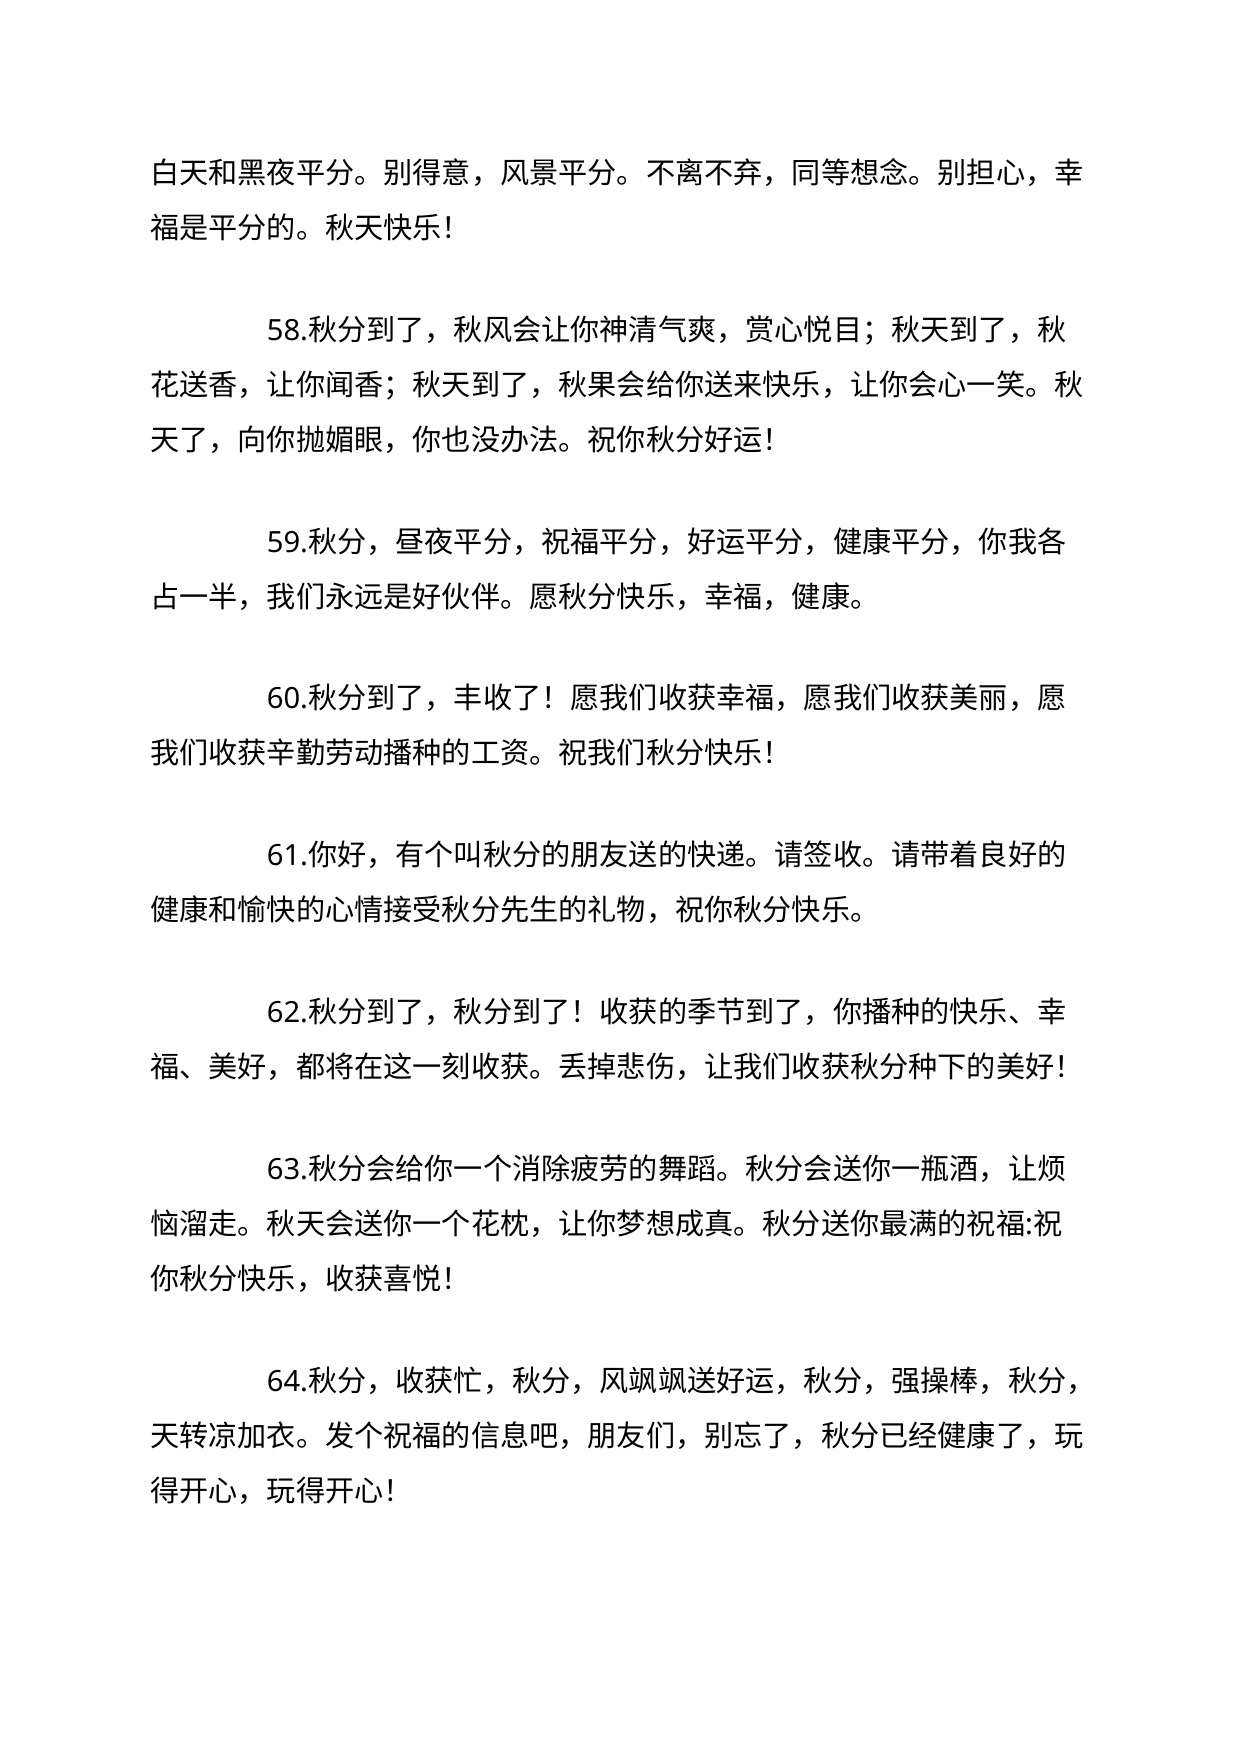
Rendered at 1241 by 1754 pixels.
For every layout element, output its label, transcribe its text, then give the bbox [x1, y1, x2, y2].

text 58.秋分到了，秋风会让你神清气爽，赏心悦目；秋天到了，秋花送香，让你闻香；秋天到了，秋果会给你送来快乐，让你会心一笑。秋天了，向你抛媚眼，你也没办法。祝你秋分好运！ [150, 307, 1090, 459]
text 63.秋分会给你一个消除疲劳的舞蹈。秋分会送你一瓶酒，让烦恼溜走。秋天会送你一个花枕，让你梦想成真。秋分送你最满的祝福:祝你秋分快乐，收获喜悦！ [150, 1145, 1090, 1298]
text 62.秋分到了，秋分到了！收获的季节到了，你播种的快乐、幸福、美好，都将在这一刻收获。丢掉悲伤，让我们收获秋分种下的美好！ [150, 989, 1090, 1086]
text 64.秋分，收获忙，秋分，风飒飒送好运，秋分，强操棒，秋分，天转凉加衣。发个祝福的信息吧，朋友们，别忘了，秋分已经健康了，玩得开心，玩得开心！ [150, 1357, 1090, 1509]
text 61.你好，有个叫秋分的朋友送的快递。请签收。请带着良好的健康和愉快的心情接受秋分先生的礼物，祝你秋分快乐。 [150, 832, 1090, 929]
text 59.秋分，昼夜平分，祝福平分，好运平分，健康平分，你我各占一半，我们永远是好伙伴。愿秋分快乐，幸福，健康。 [150, 518, 1090, 616]
text 60.秋分到了，丰收了！愿我们收获幸福，愿我们收获美丽，愿我们收获辛勤劳动播种的工资。祝我们秋分快乐！ [150, 675, 1090, 772]
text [150, 150, 1090, 247]
